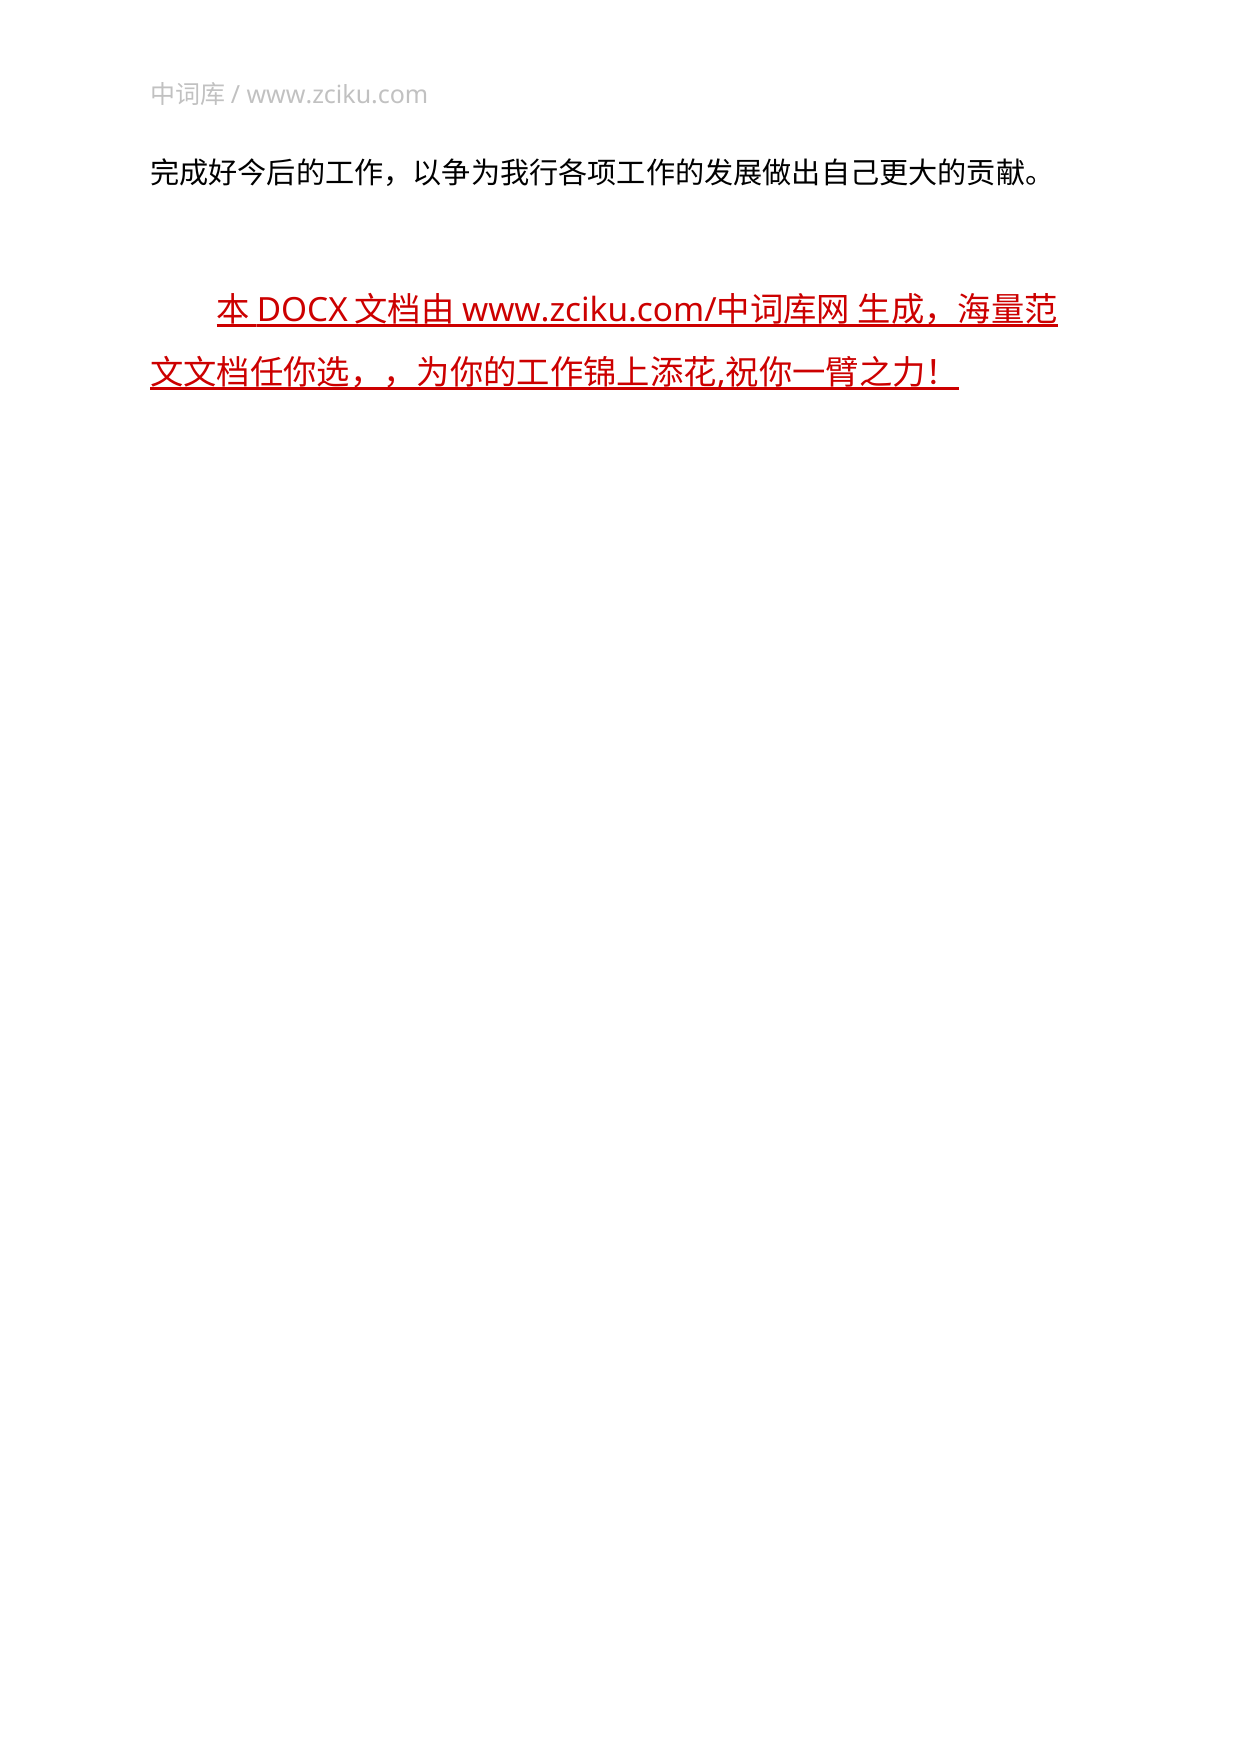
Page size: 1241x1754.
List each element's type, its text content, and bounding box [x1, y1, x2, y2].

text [150, 150, 1090, 192]
text 本DOCX文档由 www.zciku.com/中词库网 生成，海量范文文档任你选，，为你的工作锦上添花,祝你一臂之力！ [150, 283, 1090, 394]
